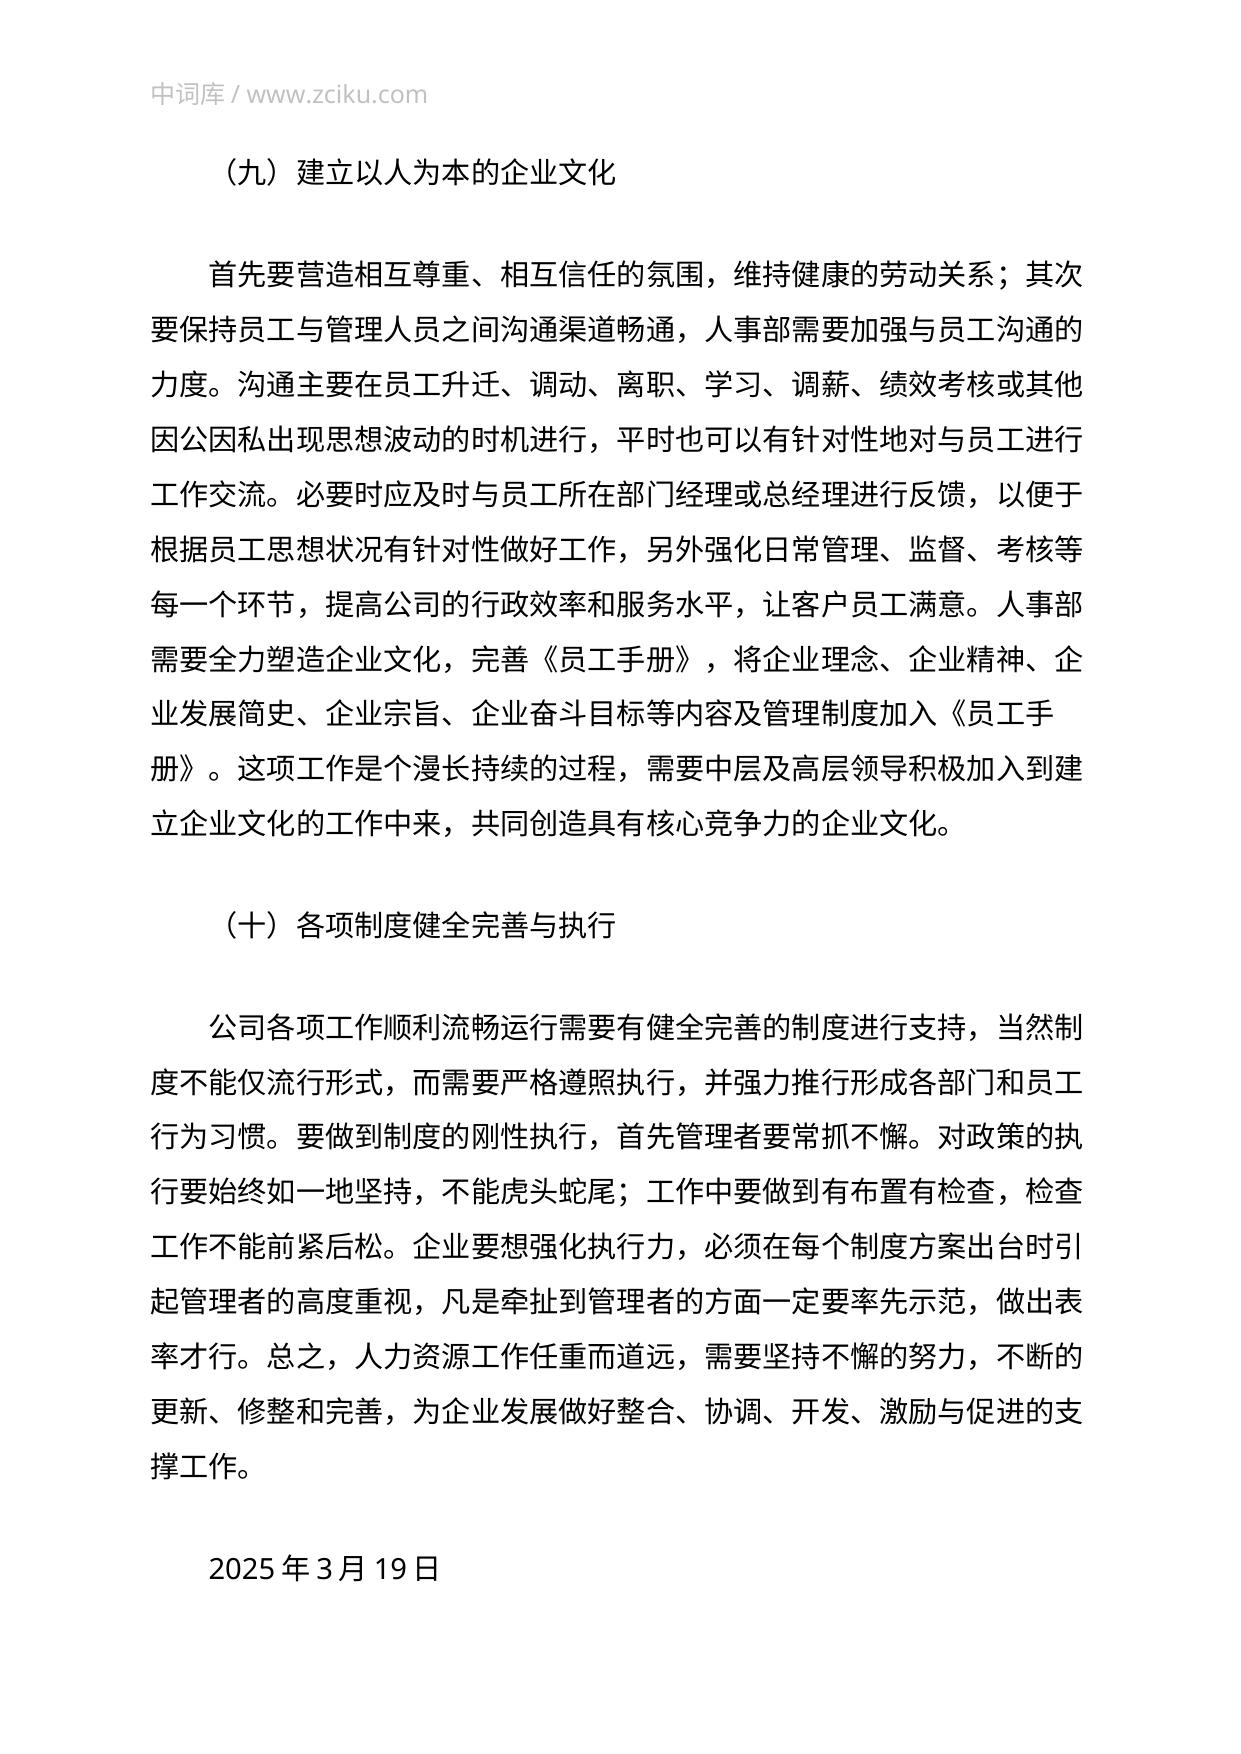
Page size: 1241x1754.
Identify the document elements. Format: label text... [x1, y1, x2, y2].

text （九）建立以人为本的企业文化 [150, 150, 1090, 192]
text （十）各项制度健全完善与执行 [150, 902, 1090, 945]
text 首先要营造相互尊重、相互信任的氛围，维持健康的劳动关系；其次要保持员工与管理人员之间沟通渠道畅通，人事部需要加强与员工沟通的力度。沟通主要在员工升迁、调动、离职、学习、调薪、绩效考核或其他因公因私出现思想波动的时机进行，平时也可以有针对性地对与员工进行工作交流。必要时应及时与员工所在部门经理或总经理进行反馈，以便于根据员工思想状况有针对性做好工作，另外强化日常管理、监督、考核等每一个环节，提高公司的行政效率和服务水平，让客户员工满意。人事部需要全力塑造企业文化，完善《员工手册》，将企业理念、企业精神、企业发展简史、企业宗旨、企业奋斗目标等内容及管理制度加入《员工手册》。这项工作是个漫长持续的过程，需要中层及高层领导积极加入到建立企业文化的工作中来，共同创造具有核心竞争力的企业文化。 [150, 252, 1090, 843]
text 2025年3月19日 [150, 1545, 1090, 1588]
text 公司各项工作顺利流畅运行需要有健全完善的制度进行支持，当然制度不能仅流行形式，而需要严格遵照执行，并强力推行形成各部门和员工行为习惯。要做到制度的刚性执行，首先管理者要常抓不懈。对政策的执行要始终如一地坚持，不能虎头蛇尾；工作中要做到有布置有检查，检查工作不能前紧后松。企业要想强化执行力，必须在每个制度方案出台时引起管理者的高度重视，凡是牵扯到管理者的方面一定要率先示范，做出表率才行。总之，人力资源工作任重而道远，需要坚持不懈的努力，不断的更新、修整和完善，为企业发展做好整合、协调、开发、激励与促进的支撑工作。 [150, 1004, 1090, 1486]
